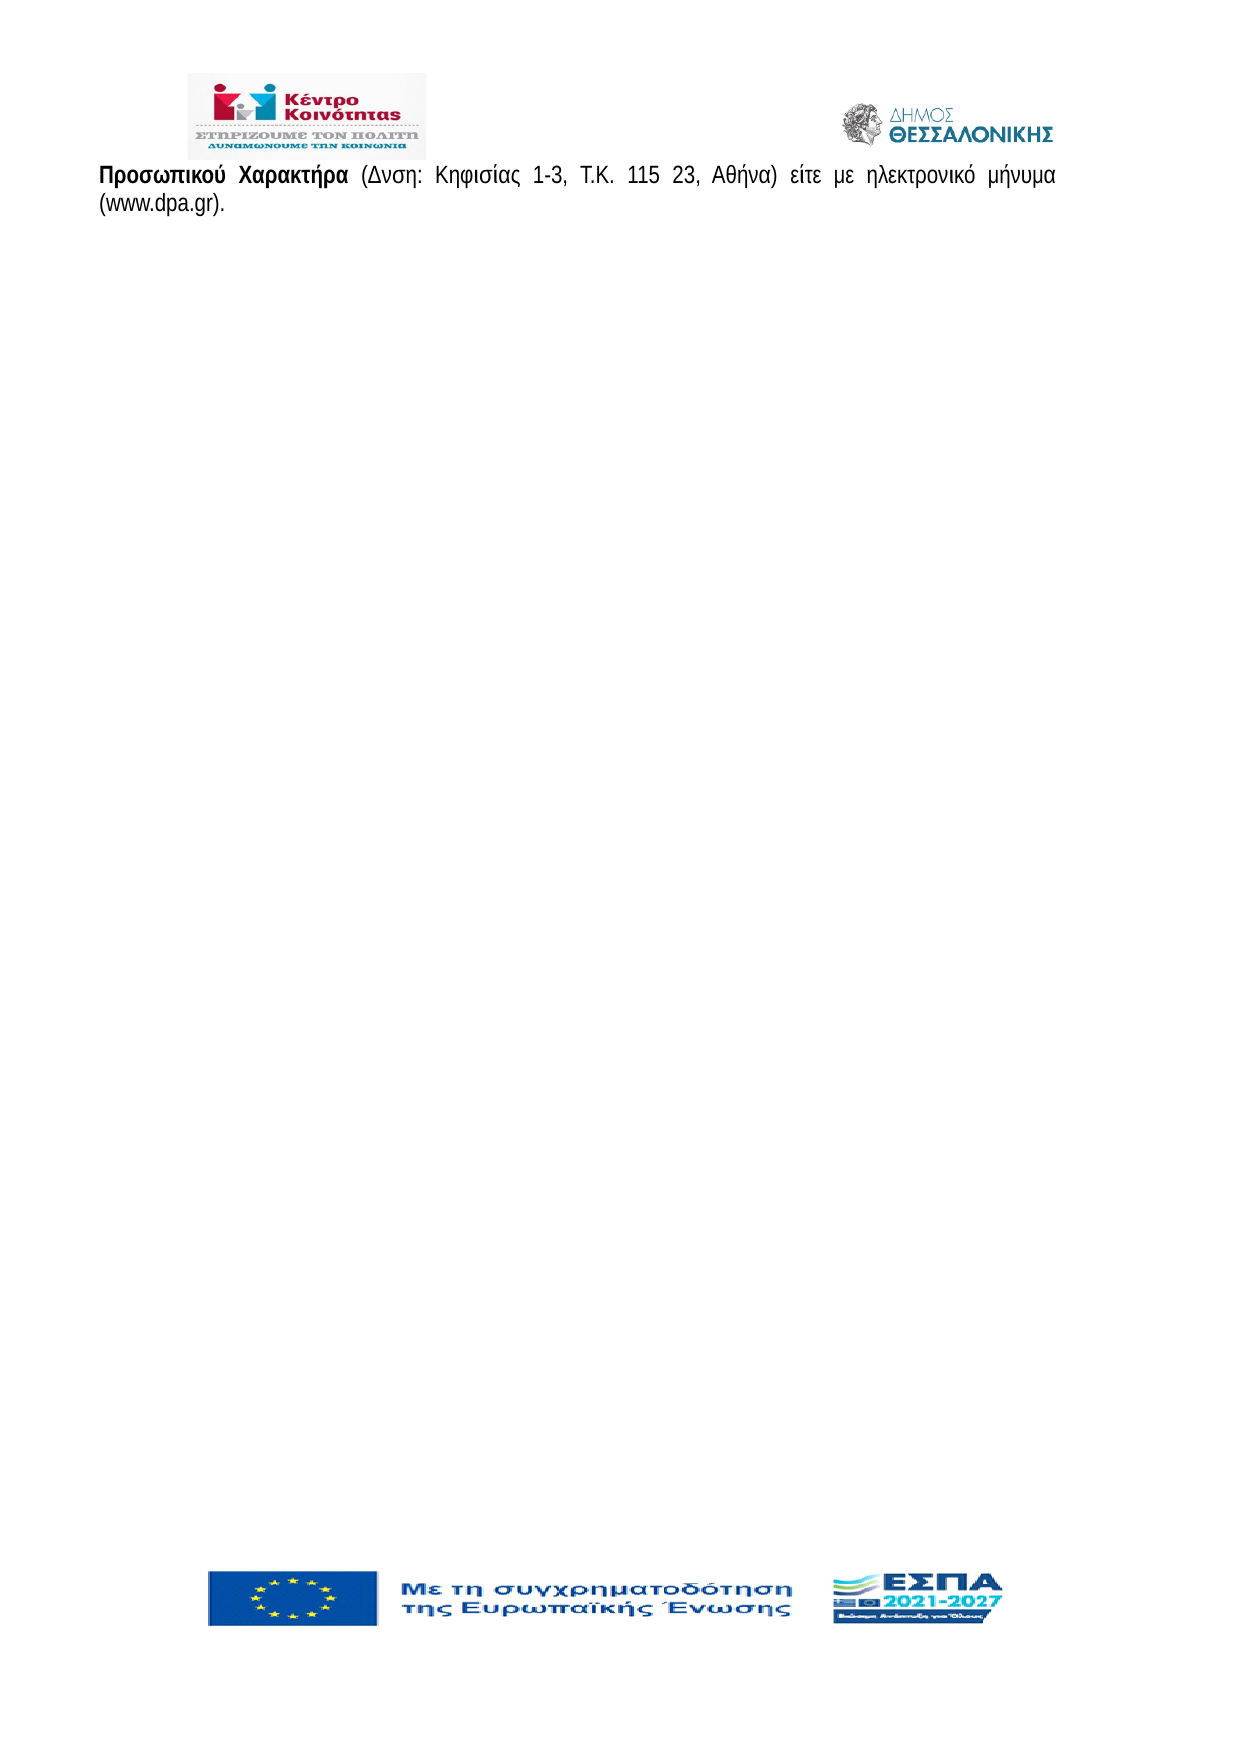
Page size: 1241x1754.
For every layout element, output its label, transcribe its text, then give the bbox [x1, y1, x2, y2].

picture [841, 89, 1053, 160]
picture [187, 73, 427, 160]
picture [187, 1555, 1049, 1653]
